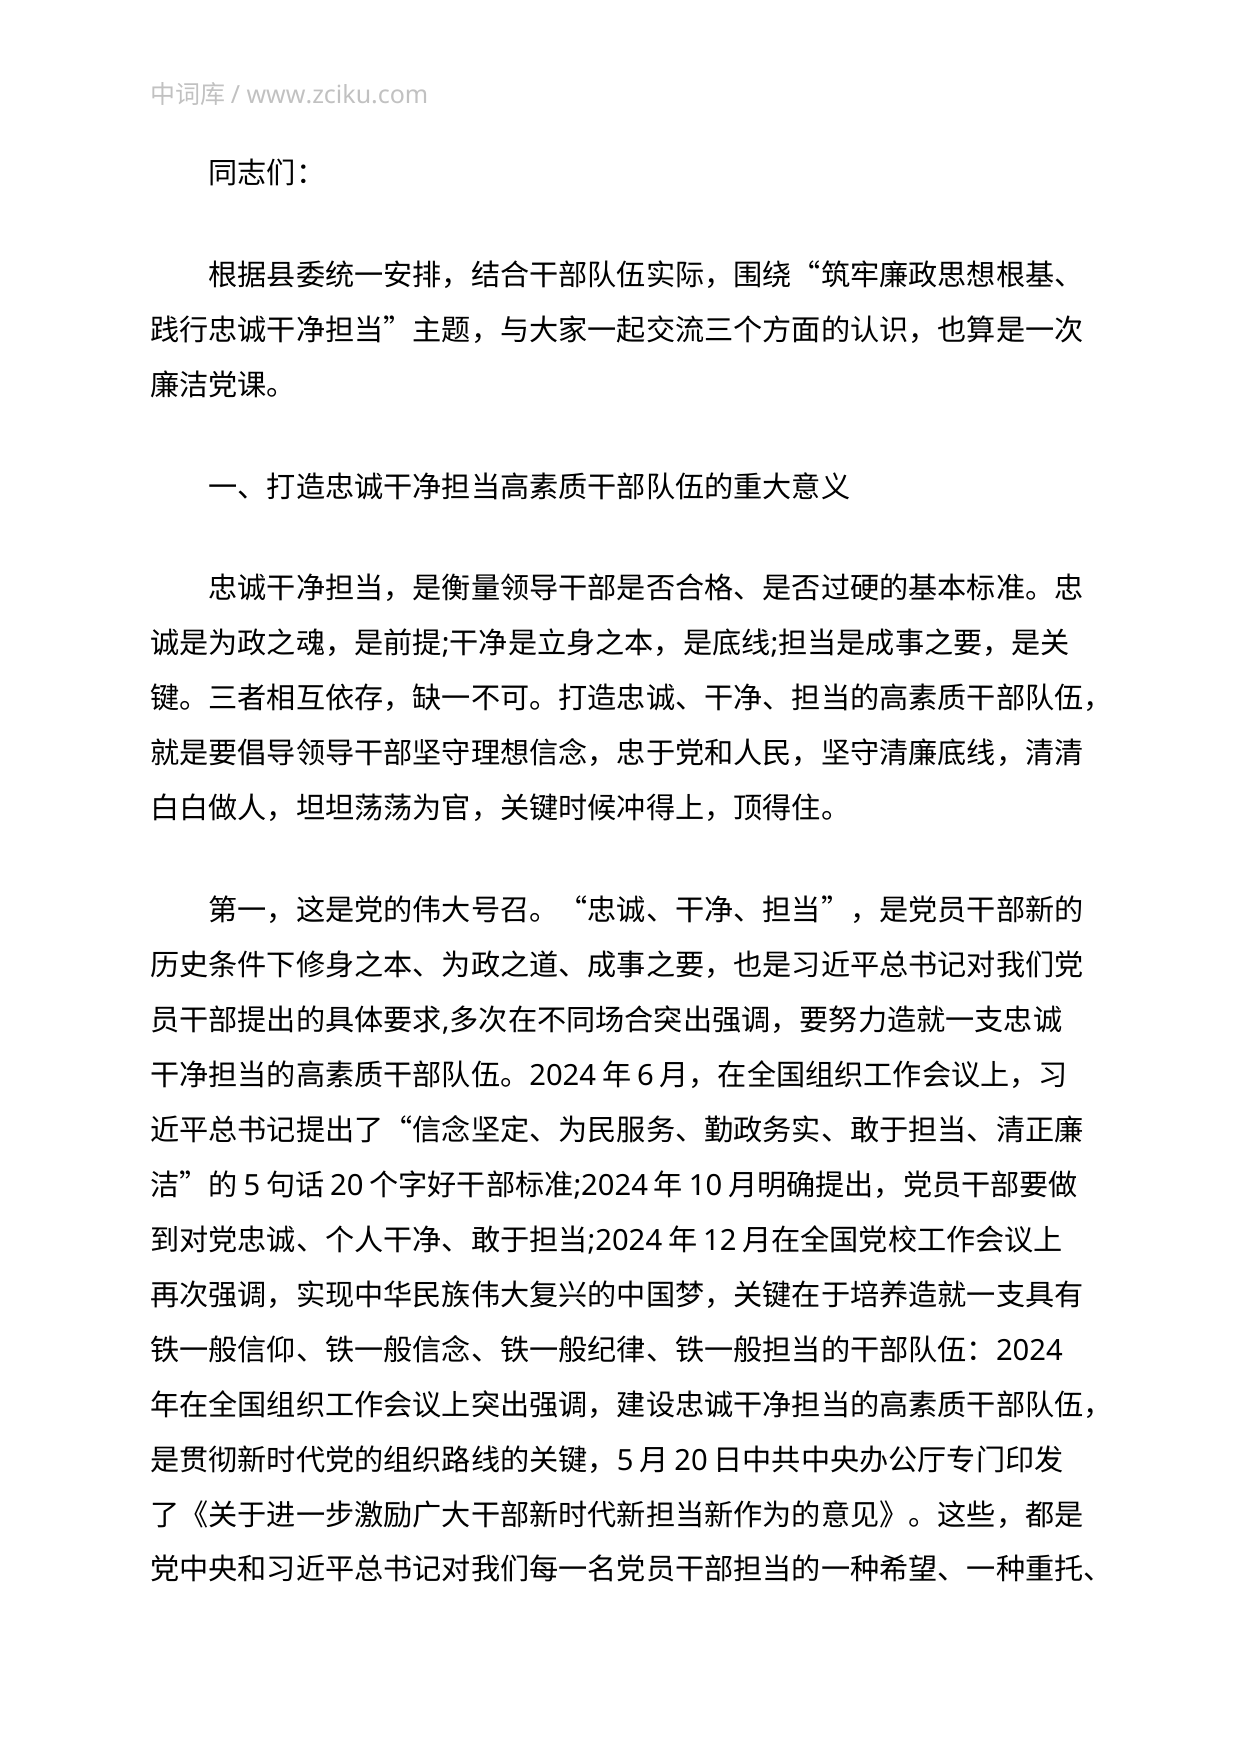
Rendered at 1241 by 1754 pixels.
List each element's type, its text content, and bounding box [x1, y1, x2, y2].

text 一、打造忠诚干净担当高素质干部队伍的重大意义 [150, 463, 1090, 506]
text 忠诚干净担当，是衡量领导干部是否合格、是否过硬的基本标准。忠诚是为政之魂，是前提;干净是立身之本，是底线;担当是成事之要，是关键。三者相互依存，缺一不可。打造忠诚、干净、担当的高素质干部队伍，就是要倡导领导干部坚守理想信念，忠于党和人民，坚守清廉底线，清清白白做人，坦坦荡荡为官，关键时候冲得上，顶得住。 [150, 565, 1090, 827]
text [150, 887, 1090, 1588]
text 同志们： [150, 150, 1090, 192]
text 根据县委统一安排，结合干部队伍实际，围绕“筑牢廉政思想根基、践行忠诚干净担当”主题，与大家一起交流三个方面的认识，也算是一次廉洁党课。 [150, 252, 1090, 404]
